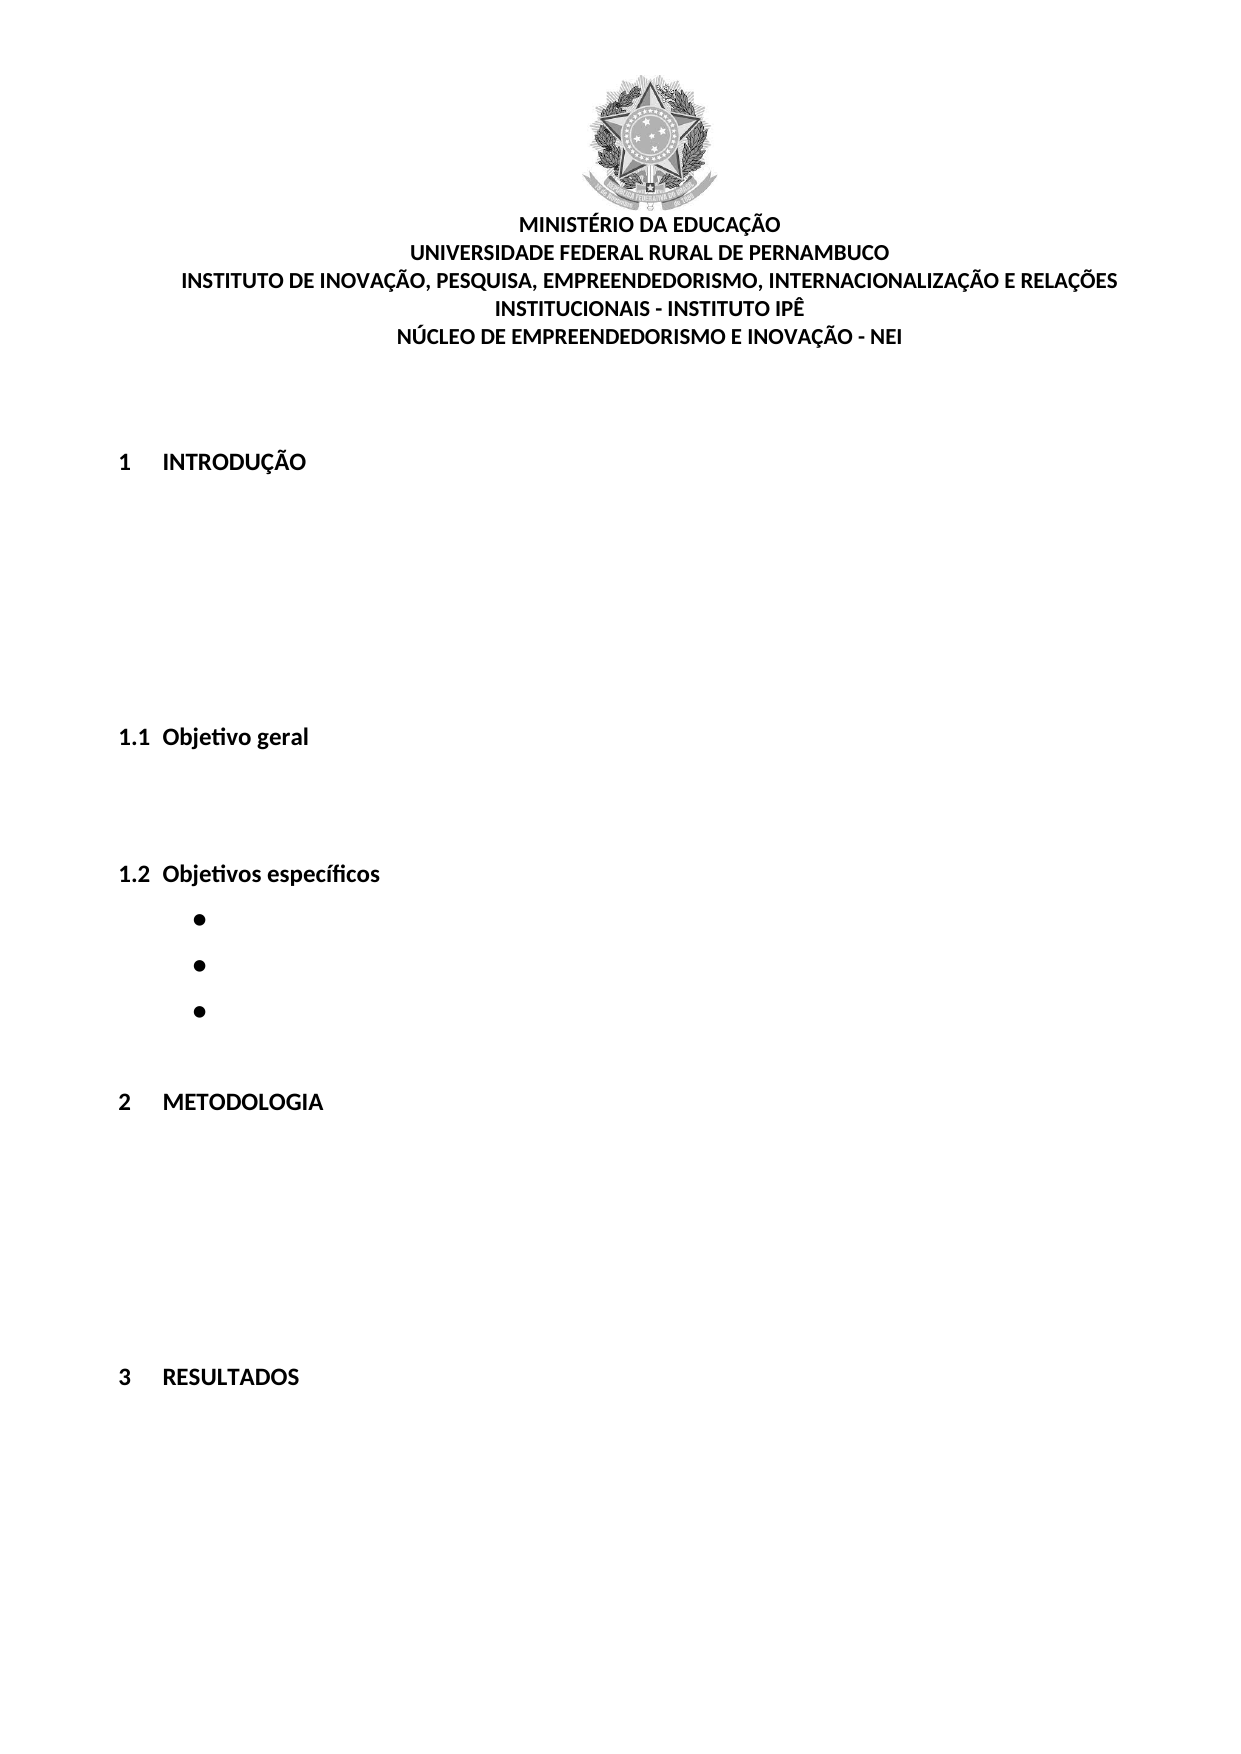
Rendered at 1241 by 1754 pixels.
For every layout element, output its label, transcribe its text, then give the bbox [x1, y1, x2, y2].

text 3 RESULTADOS [118, 1361, 1181, 1391]
picture [582, 75, 718, 211]
text 1 INTRODUÇÃO [118, 446, 1181, 477]
text 1.1 Objetivo geral [118, 721, 1181, 751]
text 2 METODOLOGIA [118, 1087, 1181, 1117]
text 1.2 Objetivos específicos [118, 858, 1181, 888]
